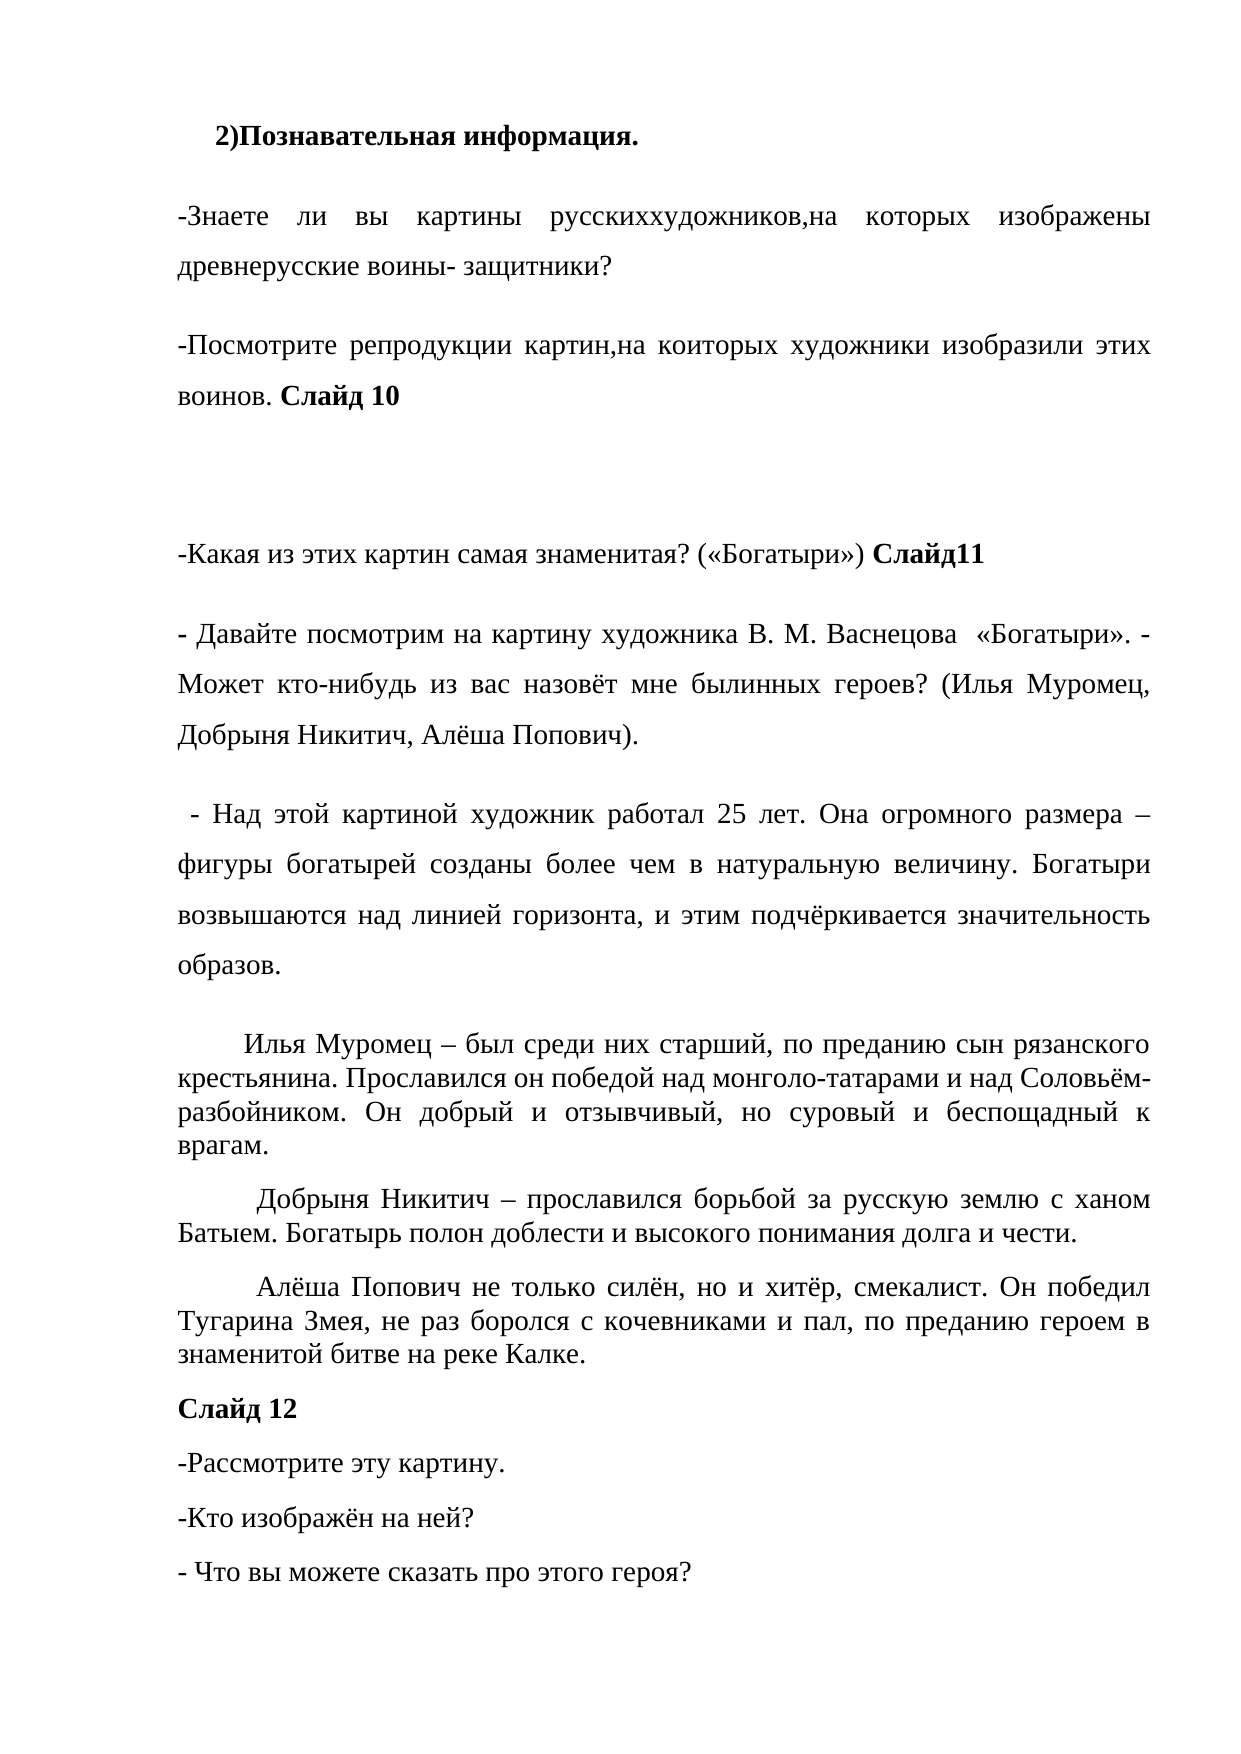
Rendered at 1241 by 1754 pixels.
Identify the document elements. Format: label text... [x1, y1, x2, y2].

text Илья Муромец – был среди них старший, по преданию сын рязанского крестьянина. Прославился он победой над монголо-татарами и над Соловьём-разбойником. Он добрый и отзывчивый, но суровый и беспощадный к врагам. [177, 1027, 1152, 1161]
text 2)Познавательная информация. [215, 118, 1152, 152]
text Слайд 12 [177, 1391, 1152, 1424]
text - Над этой картиной художник работал 25 лет. Она огромного размера – фигуры богатырей созданы более чем в натуральную величину. Богатыри возвышаются над линией горизонта, и этим подчёркивается значительность образов. [177, 796, 1152, 981]
text Алёша Попович не только силён, но и хитёр, смекалист. Он победил Тугарина Змея, не раз боролся с кочевниками и пал, по преданию героем в знаменитой битве на реке Калке. [177, 1269, 1152, 1370]
text -Посмотрите репродукции картин,на коиторых художники изобразили этих воинов. Слайд 10 [177, 327, 1152, 411]
text - Что вы можете сказать про этого героя? [177, 1554, 1152, 1588]
text - Давайте посмотрим на картину художника В. М. Васнецова «Богатыри». -Может кто-нибудь из вас назовёт мне былинных героев? (Илья Муромец, Добрыня Никитич, Алёша Попович). [177, 616, 1152, 750]
text -Какая из этих картин самая знаменитая? («Богатыри») Слайд11 [177, 537, 1152, 570]
text -Знаете ли вы картины русскиххудожников,на которых изображены древнерусские воины- защитники? [177, 198, 1152, 281]
text Добрыня Никитич – прославился борьбой за русскую землю с ханом Батыем. Богатырь полон доблести и высокого понимания долга и чести. [177, 1182, 1152, 1249]
text -Кто изображён на ней? [177, 1500, 1152, 1533]
text -Рассмотрите эту картину. [177, 1445, 1152, 1479]
